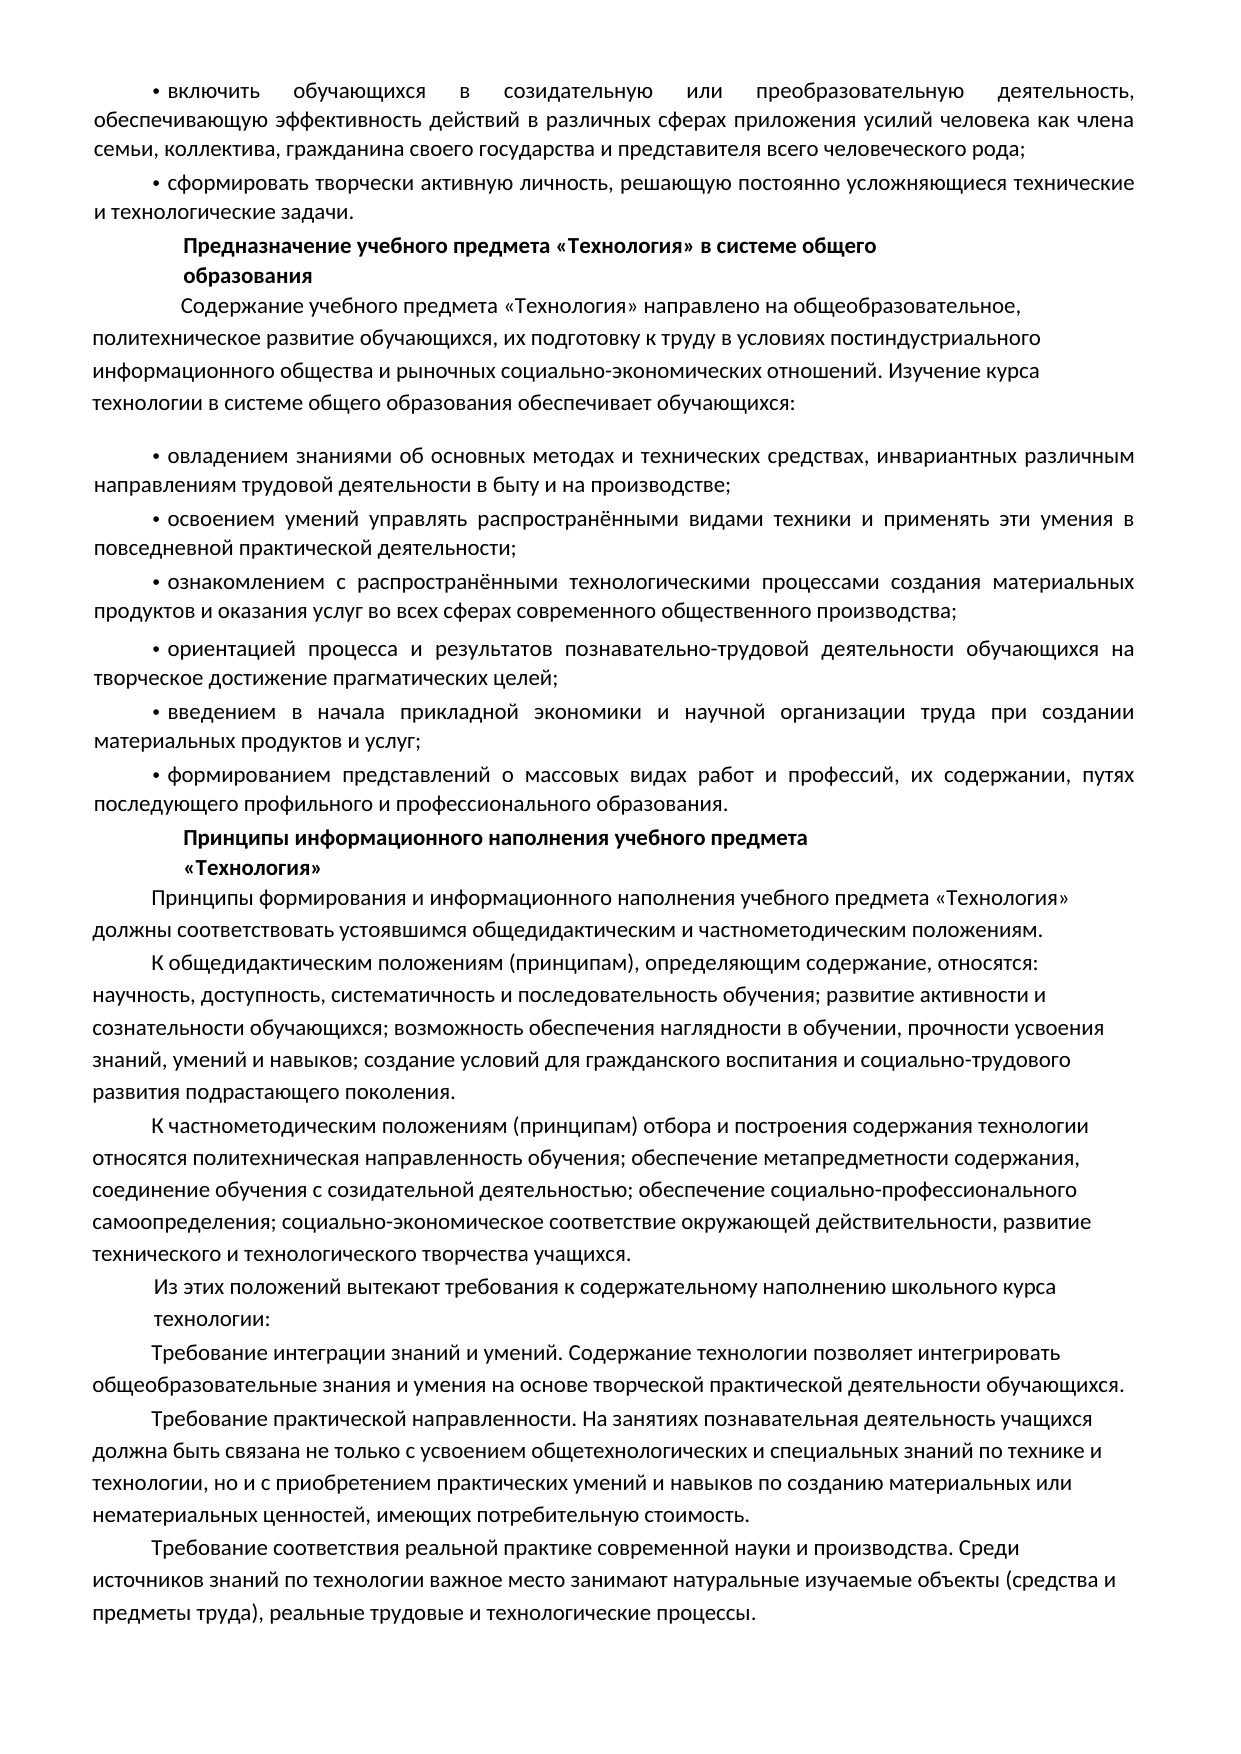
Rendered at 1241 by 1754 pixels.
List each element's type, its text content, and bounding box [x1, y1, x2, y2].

list овладением знаниями об основных методах и технических средствах, инвариантных различным направлениям трудовой деятельности в быту и на производстве; [93, 441, 1136, 498]
text Содержание учебного предмета «Технология» направлено на общеобразовательное, политехническое развитие обучающихся, их подготовку к труду в условиях постиндустриального информационного общества и рыночных социально-экономических отношений. Изучение курса технологии в системе общего образования обеспечивает обучающихся: [92, 291, 1136, 416]
text Принципы формирования и информационного наполнения учебного предмета «Технология» должны соответствовать устоявшимся общедидактическим и частнометодическим положениям. [92, 883, 1136, 943]
text Предназначение учебного предмета «Технология» в системе общего образования [183, 232, 925, 289]
list включить обучающихся в созидательную или преобразовательную деятельность, обеспечивающую эффективность действий в различных сферах приложения усилий человека как члена семьи, коллектива, гражданина своего государства и представителя всего человеческого рода; [93, 76, 1136, 162]
list освоением умений управлять распространёнными видами техники и применять эти умения в повседневной практической деятельности; [93, 504, 1136, 561]
list ориентацией процесса и результатов познавательно-трудовой деятельности обучающихся на творческое достижение прагматических целей; [93, 634, 1136, 691]
text Требование практической направленности. На занятиях познавательная деятельность учащихся должна быть связана не только с усвоением общетехнологических и специальных знаний по технике и технологии, но и с приобретением практических умений и навыков по созданию материальных или нематериальных ценностей, имеющих потребительную стоимость. [92, 1404, 1136, 1528]
list ознакомлением с распространёнными технологическими процессами создания материальных продуктов и оказания услуг во всех сферах современного общественного производства; [93, 567, 1136, 624]
text Принципы информационного наполнения учебного предмета «Технология» [183, 823, 925, 881]
text К общедидактическим положениям (принципам), определяющим содержание, относятся: научность, доступность, систематичность и последовательность обучения; развитие активности и сознательности обучающихся; возможность обеспечения наглядности в обучении, прочности усвоения знаний, умений и навыков; создание условий для гражданского воспитания и социально-трудового развития подрастающего поколения. [92, 948, 1136, 1105]
list введением в начала прикладной экономики и научной организации труда при создании материальных продуктов и услуг; [93, 697, 1136, 754]
text Требование соответствия реальной практике современной науки и производства. Среди источников знаний по технологии важное место занимают натуральные изучаемые объекты (средства и предметы труда), реальные трудовые и технологические процессы. [92, 1533, 1136, 1626]
list формированием представлений о массовых видах работ и профессий, их содержании, путях последующего профильного и профессионального образования. [93, 760, 1136, 817]
text Требование интеграции знаний и умений. Содержание технологии позволяет интегрировать общеобразовательные знания и умения на основе творческой практической деятельности обучающихся. [92, 1338, 1136, 1398]
text Из этих положений вытекают требования к содержательному наполнению школьного курса технологии: [153, 1272, 1136, 1333]
list сформировать творчески активную личность, решающую постоянно усложняющиеся технические и технологические задачи. [93, 168, 1136, 225]
text К частнометодическим положениям (принципам) отбора и построения содержания технологии относятся политехническая направленность обучения; обеспечение метапредметности содержания, соединение обучения с созидательной деятельностью; обеспечение социально-профессионального самоопределения; социально-экономическое соответствие окружающей действительности, развитие технического и технологического творчества учащихся. [92, 1111, 1136, 1268]
